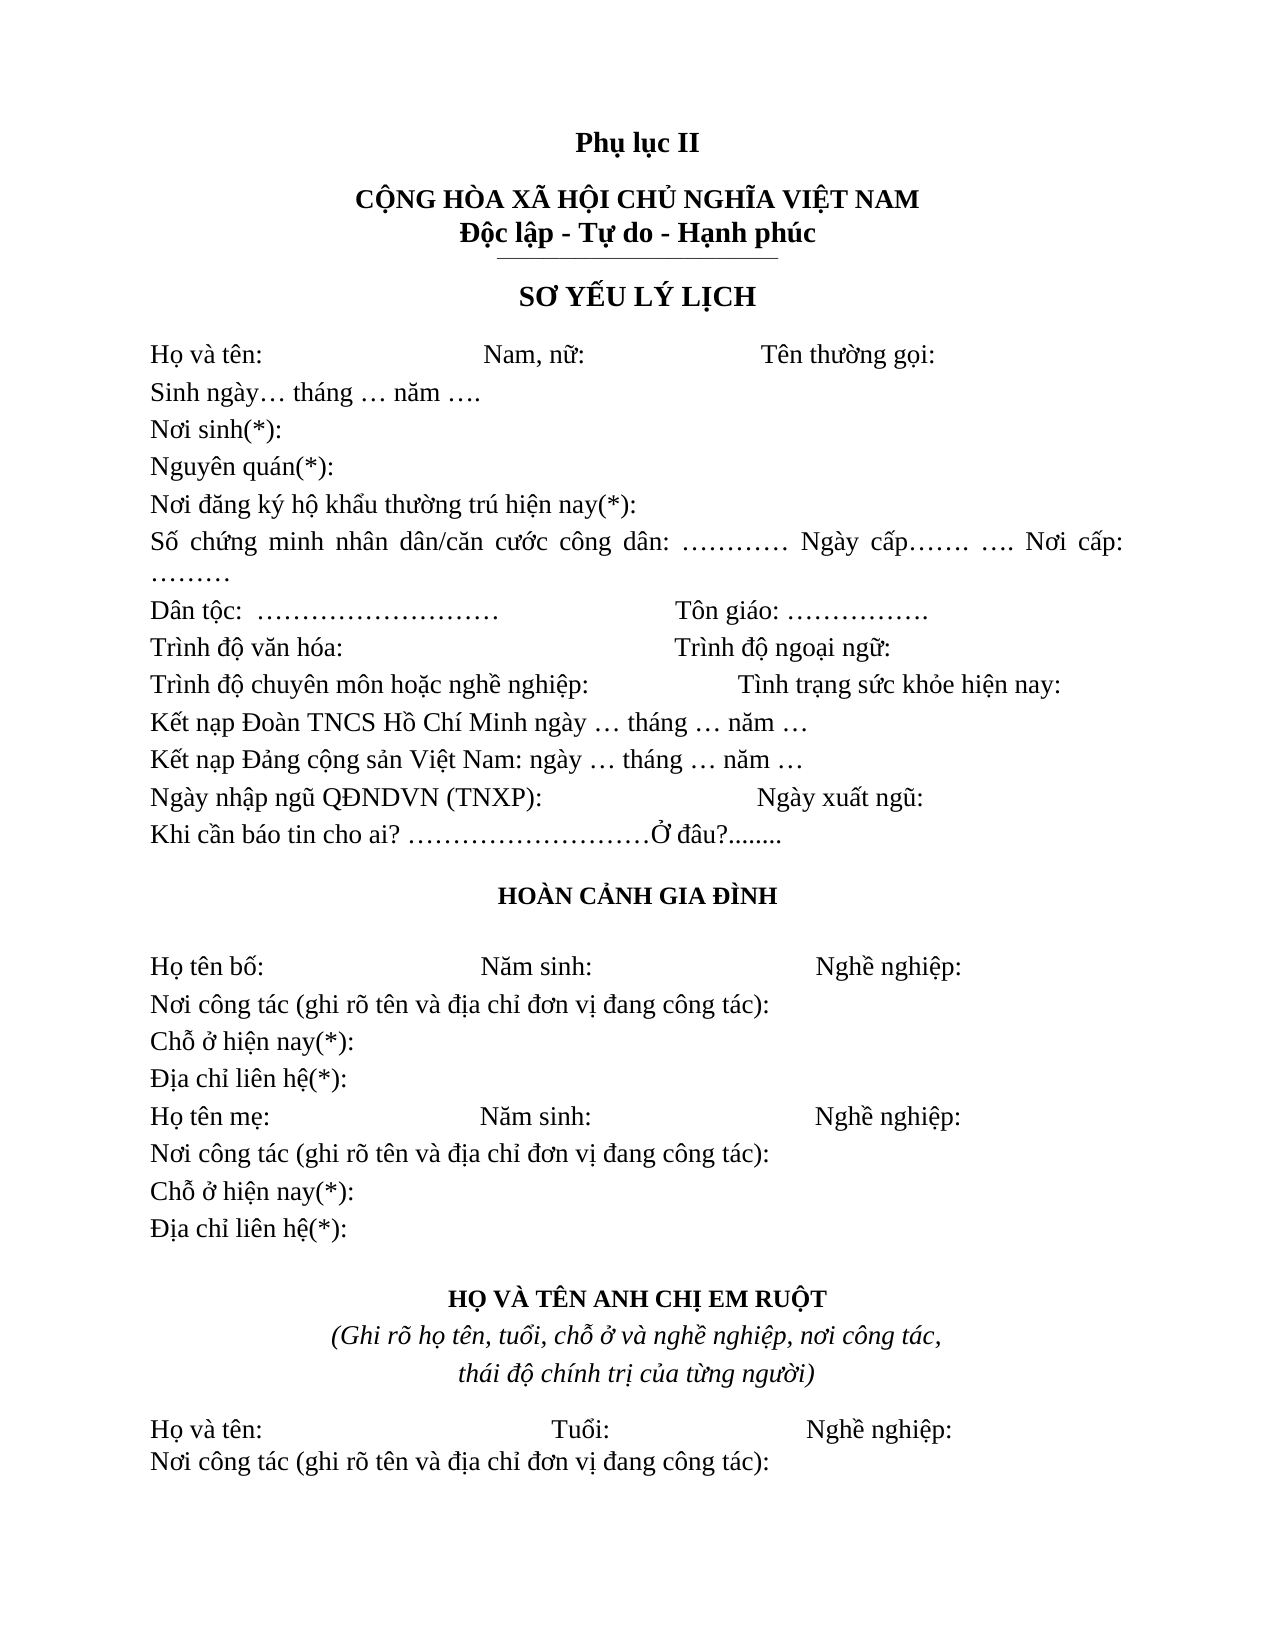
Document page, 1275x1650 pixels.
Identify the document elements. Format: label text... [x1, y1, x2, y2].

text Họ và tên: Tuổi: Nghề nghiệp: [150, 1413, 1125, 1444]
text Kết nạp Đảng cộng sản Việt Nam: ngày … tháng … năm … [150, 743, 1125, 774]
text Ngày nhập ngũ QĐNDVN (TNXP): Ngày xuất ngũ: [150, 781, 1125, 812]
text Chỗ ở hiện nay(*): [150, 1025, 1125, 1056]
text SƠ YẾU LÝ LỊCH [150, 279, 1125, 313]
text HOÀN CẢNH GIA ĐÌNH [150, 881, 1125, 910]
text HỌ VÀ TÊN ANH CHỊ EM RUỘT [150, 1284, 1125, 1313]
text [150, 1319, 1125, 1351]
text Chỗ ở hiện nay(*): [150, 1175, 1125, 1206]
text Trình độ văn hóa: Trình độ ngoại ngữ: [150, 631, 1125, 662]
text Nơi sinh(*): [150, 413, 1125, 444]
text Số chứng minh nhân dân/căn cước công dân: ………… Ngày cấp……. …. Nơi cấp:……… [150, 525, 1125, 588]
text Họ và tên: Nam, nữ: Tên thường gọi: [150, 338, 1125, 369]
text Họ tên bố: Năm sinh: Nghề nghiệp: [150, 950, 1125, 981]
text Nơi đăng ký hộ khẩu thường trú hiện nay(*): [150, 488, 1125, 519]
text thái độ chính trị của từng người) [150, 1357, 1125, 1388]
text Họ tên mẹ: Năm sinh: Nghề nghiệp: [150, 1100, 1125, 1131]
text Nguyên quán(*): [150, 451, 1125, 482]
text Nơi công tác (ghi rõ tên và địa chỉ đơn vị đang công tác): [150, 1444, 1125, 1476]
text Khi cần báo tin cho ai? ………………………Ở đâu?........ [150, 818, 1125, 849]
text Nơi công tác (ghi rõ tên và địa chỉ đơn vị đang công tác): [150, 988, 1125, 1019]
text —————————————————— [150, 248, 1125, 279]
text Nơi công tác (ghi rõ tên và địa chỉ đơn vị đang công tác): [150, 1137, 1125, 1168]
text Địa chỉ liên hệ(*): [150, 1212, 1125, 1243]
text CỘNG HÒA XÃ HỘI CHỦ NGHĨA VIỆT NAM [150, 183, 1125, 215]
text Sinh ngày… tháng … năm …. [150, 376, 1125, 407]
text Địa chỉ liên hệ(*): [150, 1062, 1125, 1094]
text Dân tộc: ……………………… Tôn giáo: ……………. [150, 594, 1125, 625]
text Kết nạp Đoàn TNCS Hồ Chí Minh ngày … tháng … năm … [150, 706, 1125, 737]
text Độc lập - Tự do - Hạnh phúc [150, 215, 1125, 248]
text Trình độ chuyên môn hoặc nghề nghiệp: Tình trạng sức khỏe hiện nay: [150, 669, 1125, 700]
text Phụ lục II [150, 125, 1125, 158]
